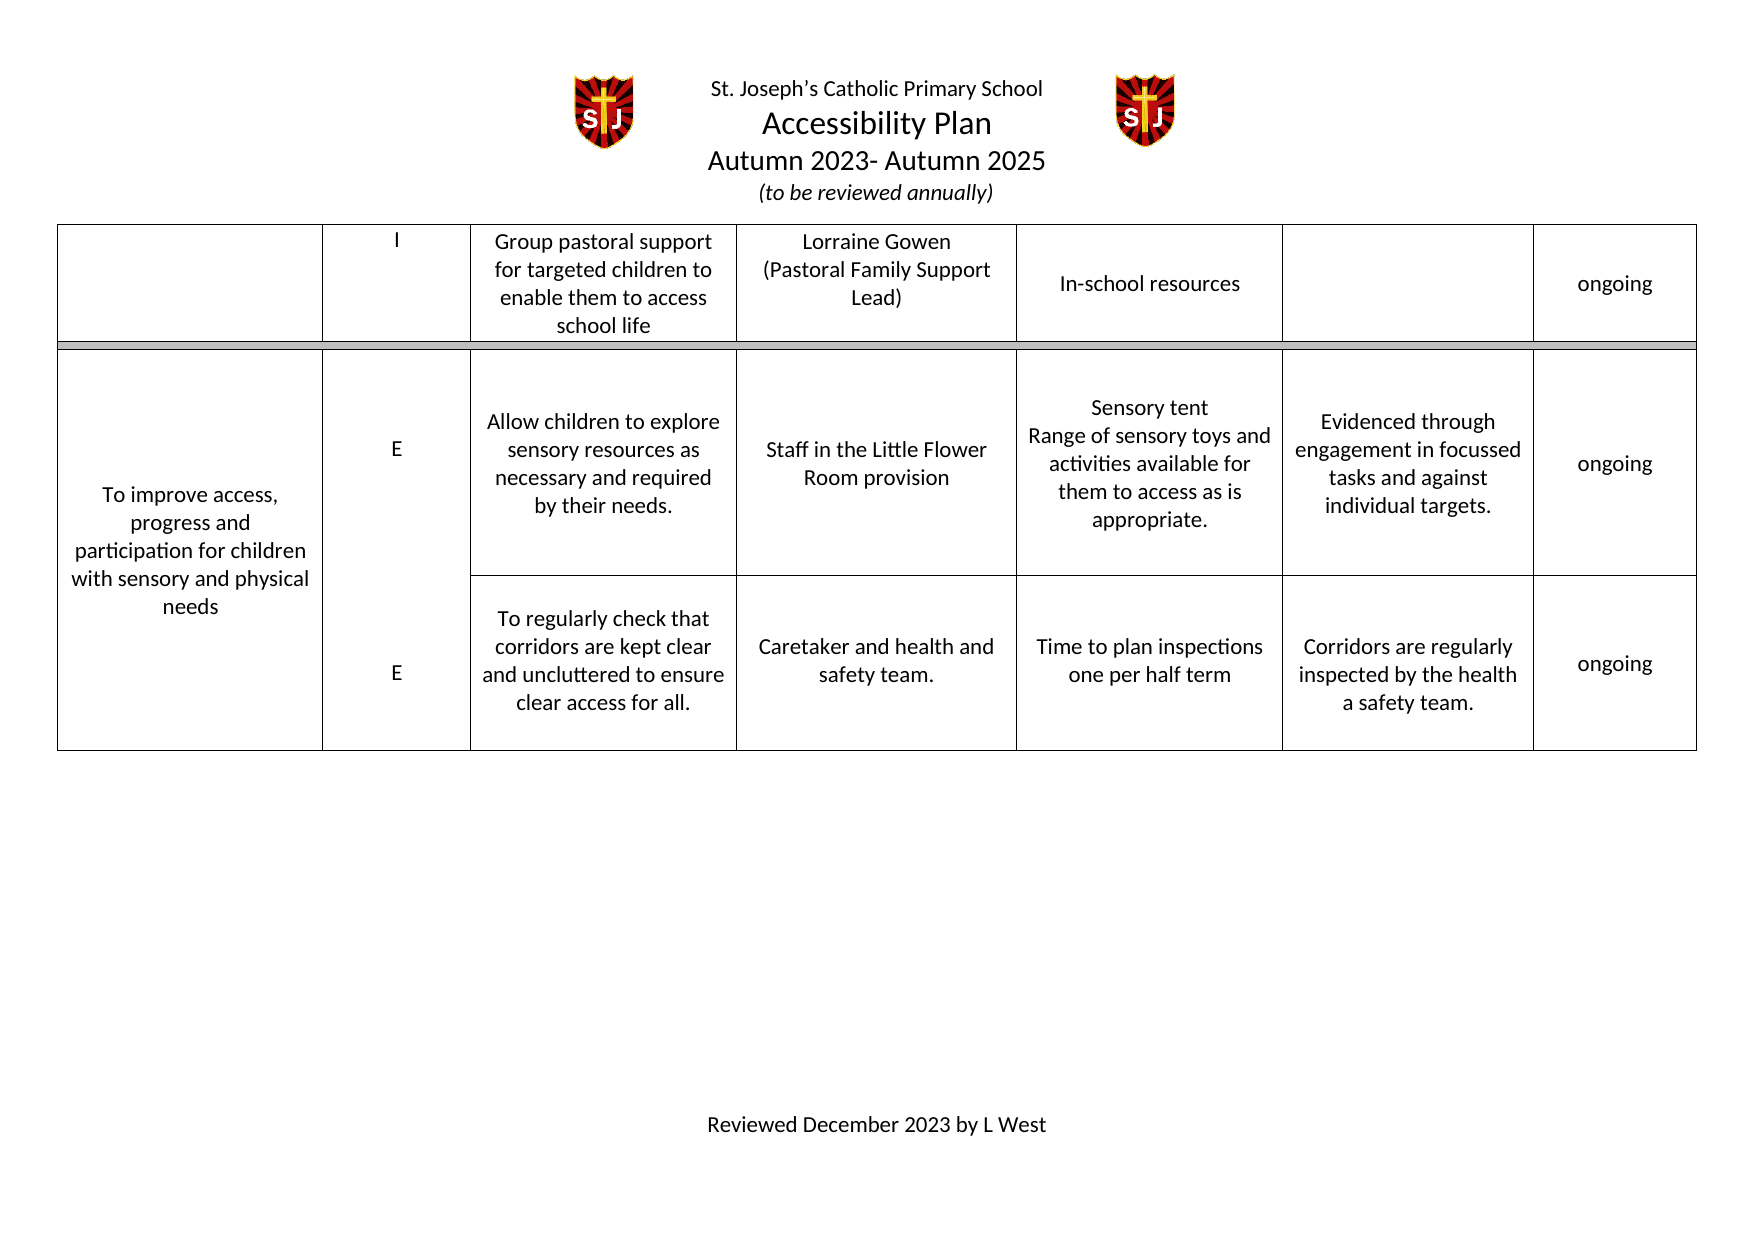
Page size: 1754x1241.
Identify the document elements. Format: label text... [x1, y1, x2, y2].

table_cell ongoing [1534, 225, 1696, 341]
table_cell Lorraine Gowen (Pastoral Family Support Lead) [737, 225, 1016, 341]
table_cell ongoing [1534, 576, 1696, 749]
table_cell Sensory tent Range of sensory toys and activities available for them to access as is appropriate. [1017, 350, 1282, 575]
picture [1115, 73, 1175, 147]
table_cell ongoing [1534, 350, 1696, 575]
table_cell To improve access, progress and participation for children with sensory and physical needs [58, 350, 322, 749]
table_cell Staff in the Little Flower Room provision [737, 350, 1016, 575]
table_cell Corridors are regularly inspected by the health a safety team. [1283, 576, 1533, 749]
table_cell Allow children to explore sensory resources as necessary and required by their needs. [471, 350, 736, 575]
table_cell E E [323, 350, 470, 749]
table_cell To regularly check that corridors are kept clear and uncluttered to ensure clear access for all. [471, 576, 736, 749]
table_cell Time to plan inspections one per half term [1017, 576, 1282, 749]
picture [574, 75, 634, 149]
table_cell Evidenced through engagement in focussed tasks and against individual targets. [1283, 350, 1533, 575]
table_cell In-school resources [1017, 225, 1282, 341]
table_cell Caretaker and health and safety team. [737, 576, 1016, 749]
table_cell Group pastoral support for targeted children to enable them to access school life [471, 225, 736, 341]
table_cell [58, 342, 1696, 349]
